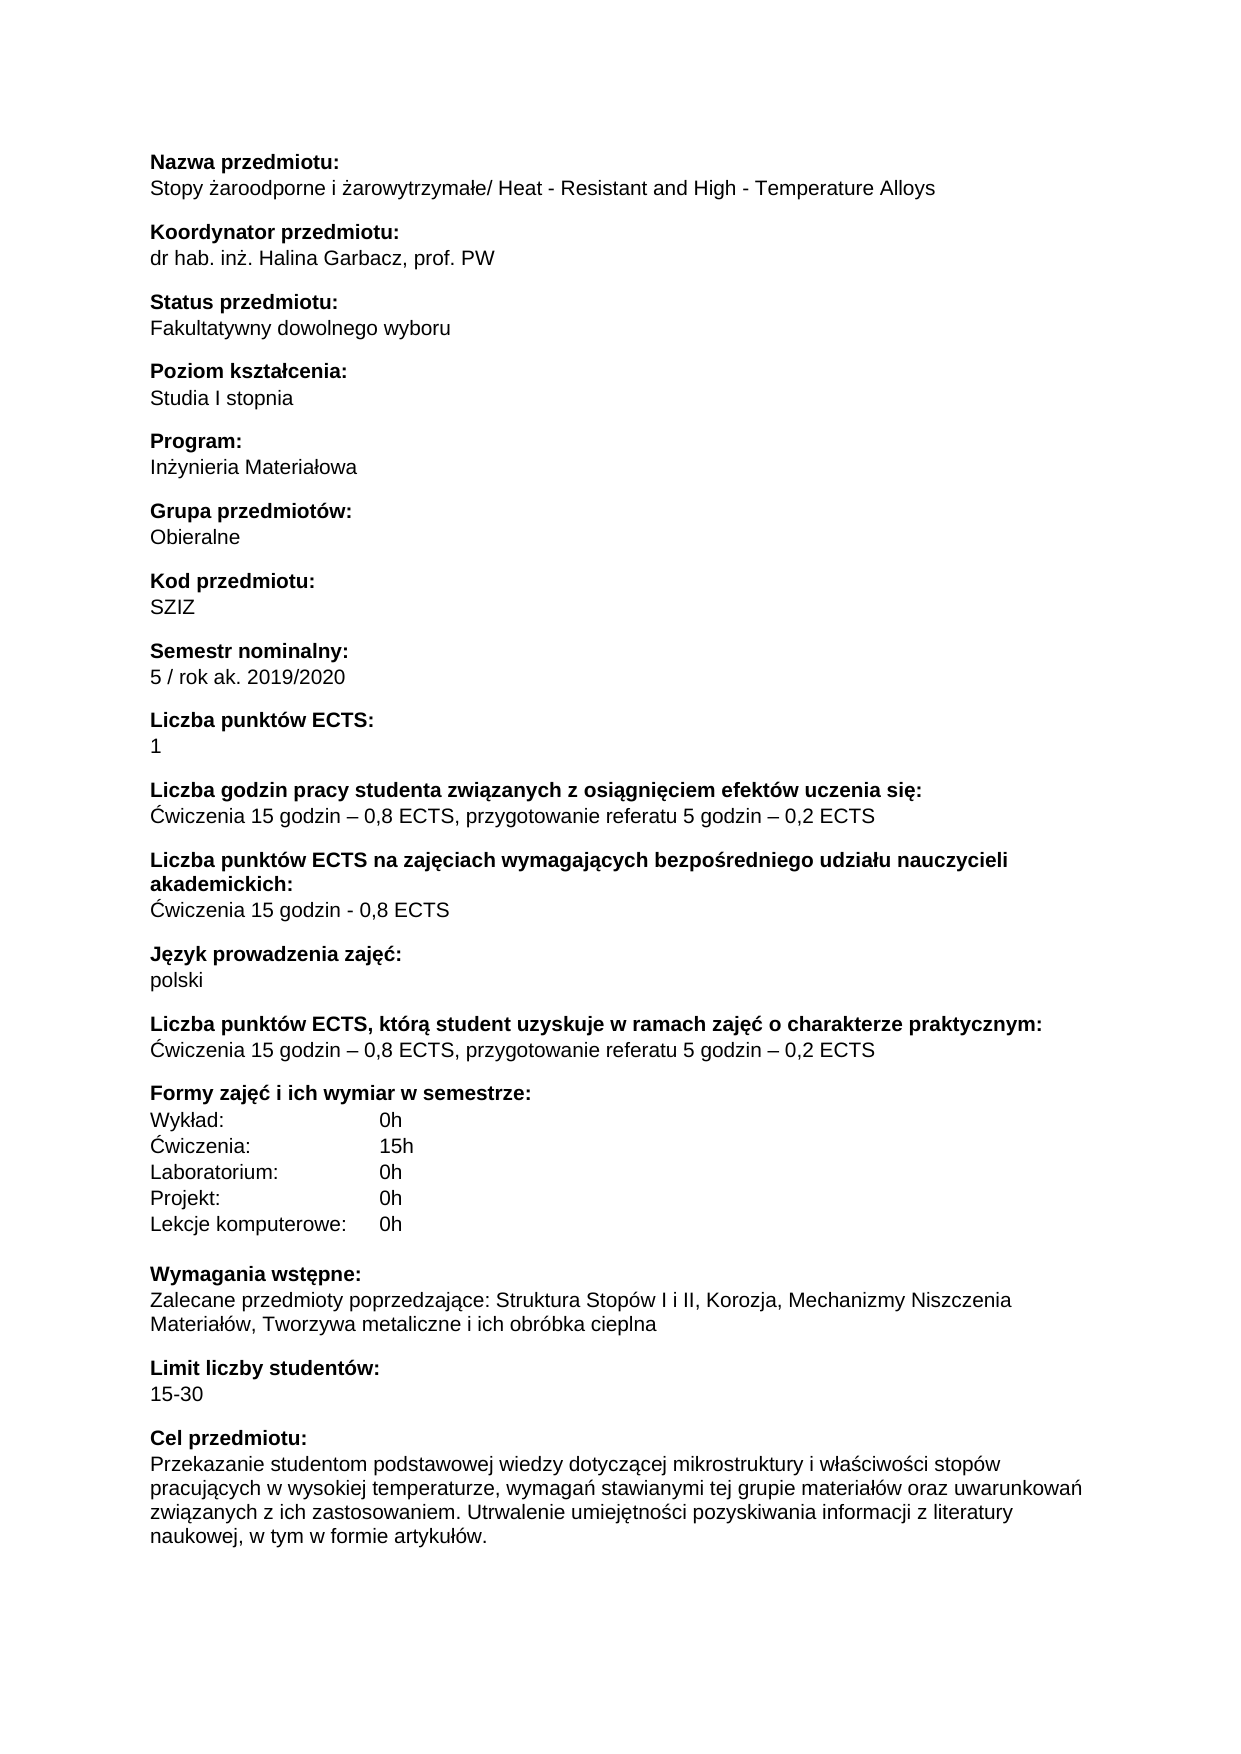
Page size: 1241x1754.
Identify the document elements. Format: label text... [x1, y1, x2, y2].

text Cel przedmiotu: [150, 1426, 1090, 1449]
text Koordynator przedmiotu: [150, 220, 1090, 244]
text Formy zajęć i ich wymiar w semestrze: [150, 1081, 1090, 1105]
text Ćwiczenia 15 godzin - 0,8 ECTS [150, 898, 1090, 922]
text polski [150, 968, 1090, 992]
text 1 [150, 734, 1090, 758]
table_cell Lekcje komputerowe: [140, 1212, 367, 1236]
text Liczba punktów ECTS, którą student uzyskuje w ramach zajęć o charakterze praktycznym: [150, 1011, 1090, 1035]
text Obieralne [150, 525, 1090, 549]
table_cell 0h [369, 1158, 597, 1184]
text Przekazanie studentom podstawowej wiedzy dotyczącej mikrostruktury i właściwości stopów pracujących w wysokiej temperaturze, wymagań stawianymi tej grupie materiałów oraz uwarunkowań związanych z ich zastosowaniem. Utrwalenie umiejętności pozyskiwania informacji z literatury naukowej, w tym w formie artykułów. [150, 1452, 1090, 1547]
table_cell Projekt: [140, 1186, 367, 1210]
table_cell 0h [369, 1210, 597, 1236]
text Liczba punktów ECTS na zajęciach wymagających bezpośredniego udziału nauczycieli akademickich: [150, 848, 1090, 896]
table_header 0h [369, 1108, 597, 1132]
text dr hab. inż. Halina Garbacz, prof. PW [150, 246, 1090, 270]
text Program: [150, 429, 1090, 453]
table_cell 0h [369, 1184, 597, 1210]
table_cell 15h [369, 1132, 597, 1158]
text Studia I stopnia [150, 385, 1090, 409]
text 15-30 [150, 1382, 1090, 1406]
text Nazwa przedmiotu: [150, 150, 1090, 174]
text Język prowadzenia zajęć: [150, 942, 1090, 966]
text Zalecane przedmioty poprzedzające: Struktura Stopów I i II, Korozja, Mechanizmy Niszczenia Materiałów, Tworzywa metaliczne i ich obróbka cieplna [150, 1288, 1090, 1336]
table_header Wykład: [140, 1108, 367, 1132]
text Stopy żaroodporne i żarowytrzymałe/ Heat - Resistant and High - Temperature Alloys [150, 176, 1090, 200]
text Ćwiczenia 15 godzin – 0,8 ECTS, przygotowanie referatu 5 godzin – 0,2 ECTS [150, 804, 1090, 828]
text Liczba punktów ECTS: [150, 708, 1090, 732]
text Wymagania wstępne: [150, 1262, 1090, 1286]
text Inżynieria Materiałowa [150, 455, 1090, 479]
text Limit liczby studentów: [150, 1356, 1090, 1380]
text Status przedmiotu: [150, 289, 1090, 313]
text Ćwiczenia 15 godzin – 0,8 ECTS, przygotowanie referatu 5 godzin – 0,2 ECTS [150, 1037, 1090, 1061]
text Grupa przedmiotów: [150, 499, 1090, 523]
text Liczba godzin pracy studenta związanych z osiągnięciem efektów uczenia się: [150, 778, 1090, 802]
text Kod przedmiotu: [150, 569, 1090, 593]
text Semestr nominalny: [150, 638, 1090, 662]
text 5 / rok ak. 2019/2020 [150, 664, 1090, 688]
text SZIZ [150, 595, 1090, 619]
text Fakultatywny dowolnego wyboru [150, 316, 1090, 339]
table_cell Laboratorium: [140, 1160, 367, 1184]
text Poziom kształcenia: [150, 359, 1090, 383]
table_cell Ćwiczenia: [140, 1134, 367, 1158]
